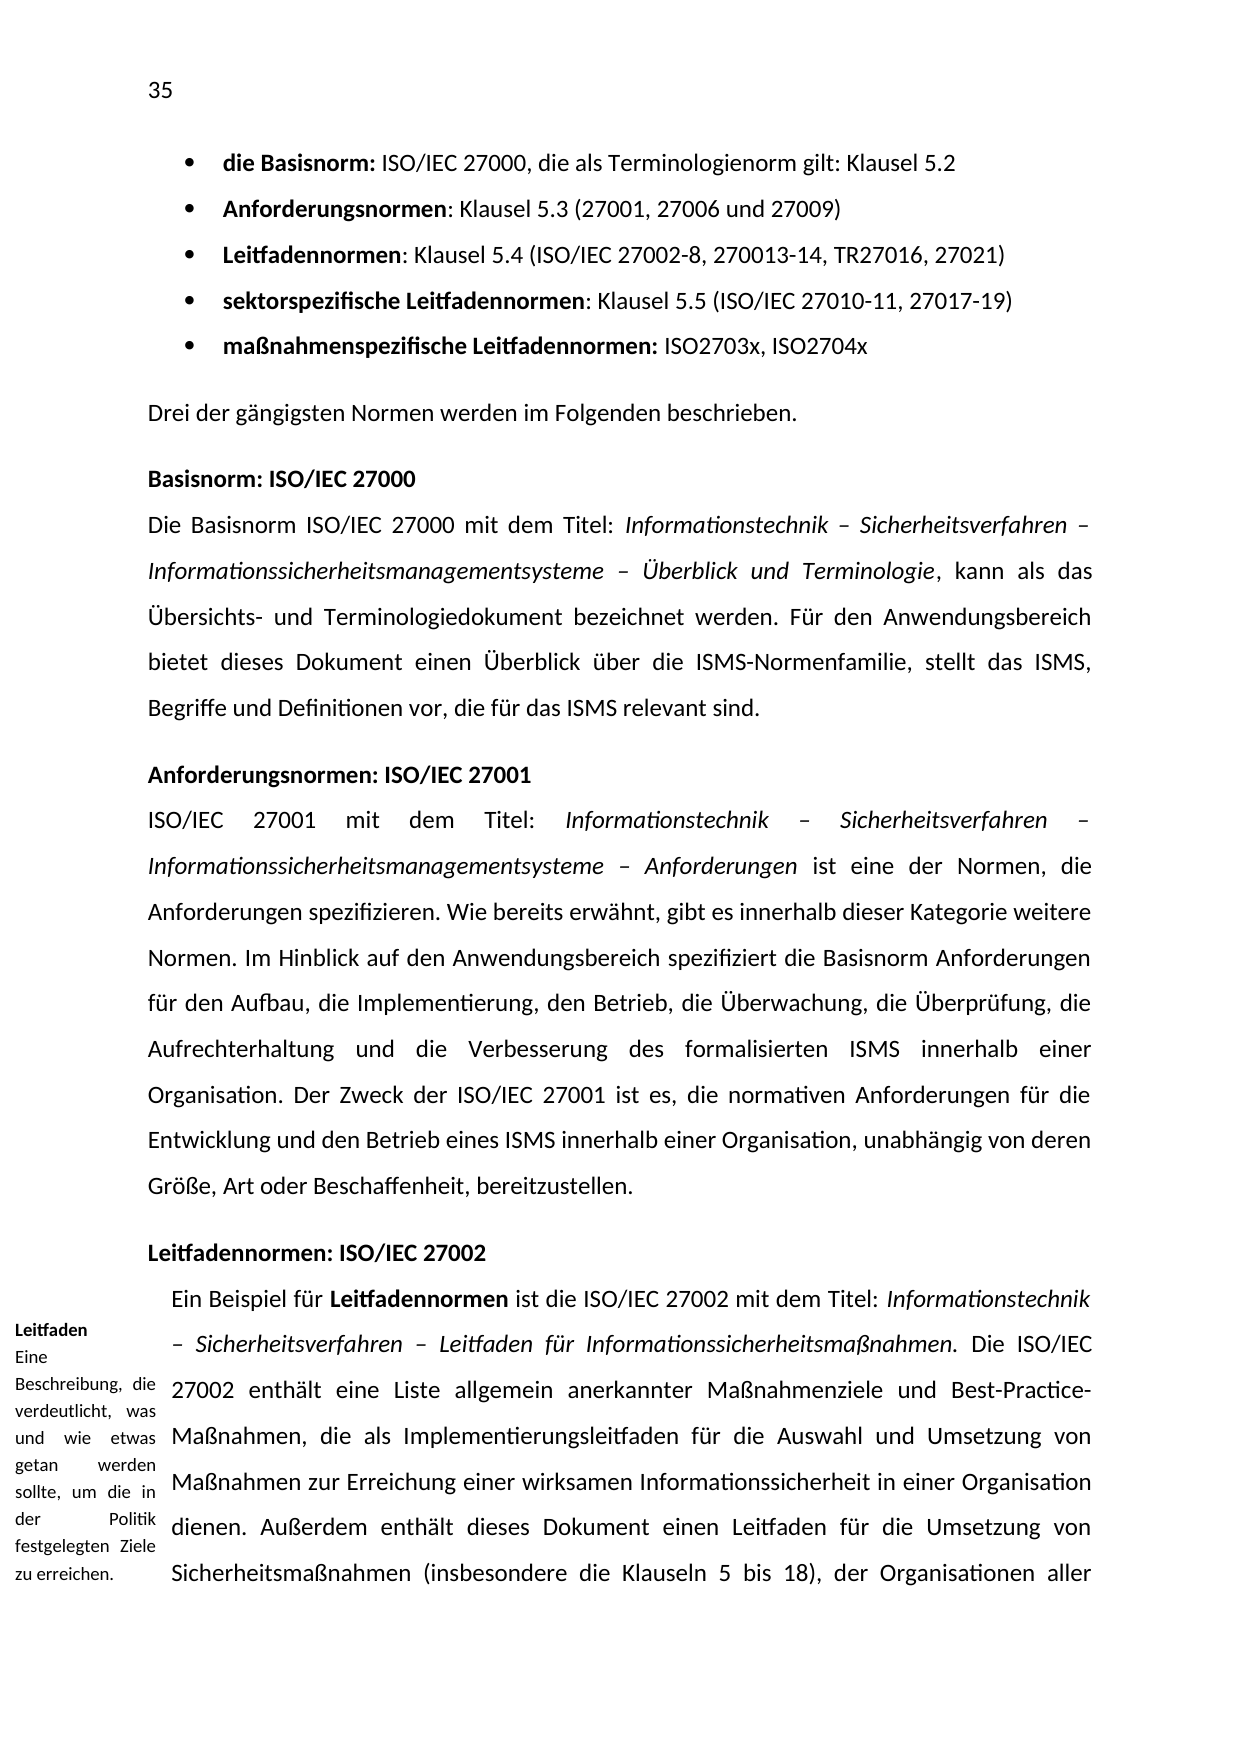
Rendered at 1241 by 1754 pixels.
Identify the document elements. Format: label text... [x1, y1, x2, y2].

subtitle Leitfadennormen: ISO/IEC 27002 [148, 1237, 1093, 1267]
list Leitfadennormen: Klausel 5.4 (ISO/IEC 27002-8, 270013-14, TR27016, 27021) [185, 239, 1093, 269]
list die Basisnorm: ISO/IEC 27000, die als Terminologienorm gilt: Klausel 5.2 [185, 148, 1093, 178]
text ISO/IEC 27001 mit dem Titel: Informationstechnik – Sicherheitsverfahren – Informationssicherheitsmanagementsysteme – Anforderungen ist eine der Normen, die Anforderungen spezifizieren. Wie bereits erwähnt, gibt es innerhalb dieser Kategorie weitere Normen. Im Hinblick auf den Anwendungsbereich spezifiziert die Basisnorm Anforderungen für den Aufbau, die Implementierung, den Betrieb, die Überwachung, die Überprüfung, die Aufrechterhaltung und die Verbesserung des formalisierten ISMS innerhalb einer Organisation. Der Zweck der ISO/IEC 27001 ist es, die normativen Anforderungen für die Entwicklung und den Betrieb eines ISMS innerhalb einer Organisation, unabhängig von deren Größe, Art oder Beschaffenheit, bereitzustellen. [148, 804, 1093, 1201]
subtitle Basisnorm: ISO/IEC 27000 [148, 464, 1093, 494]
list maßnahmenspezifische Leitfadennormen: ISO2703x, ISO2704x [185, 331, 1093, 361]
list sektorspezifische Leitfadennormen: Klausel 5.5 (ISO/IEC 27010-11, 27017-19) [185, 285, 1093, 315]
subtitle Anforderungsnormen: ISO/IEC 27001 [148, 759, 1093, 789]
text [148, 1283, 1093, 1588]
list Anforderungsnormen: Klausel 5.3 (27001, 27006 und 27009) [185, 193, 1093, 224]
text Drei der gängigsten Normen werden im Folgenden beschrieben. [148, 397, 1093, 428]
text Die Basisnorm ISO/IEC 27000 mit dem Titel: Informationstechnik – Sicherheitsverfahren – Informationssicherheitsmanagementsysteme – Überblick und Terminologie, kann als das Übersichts- und Terminologiedokument bezeichnet werden. Für den Anwendungsbereich bietet dieses Dokument einen Überblick über die ISMS-Normenfamilie, stellt das ISMS, Begriffe und Definitionen vor, die für das ISMS relevant sind. [148, 509, 1093, 723]
